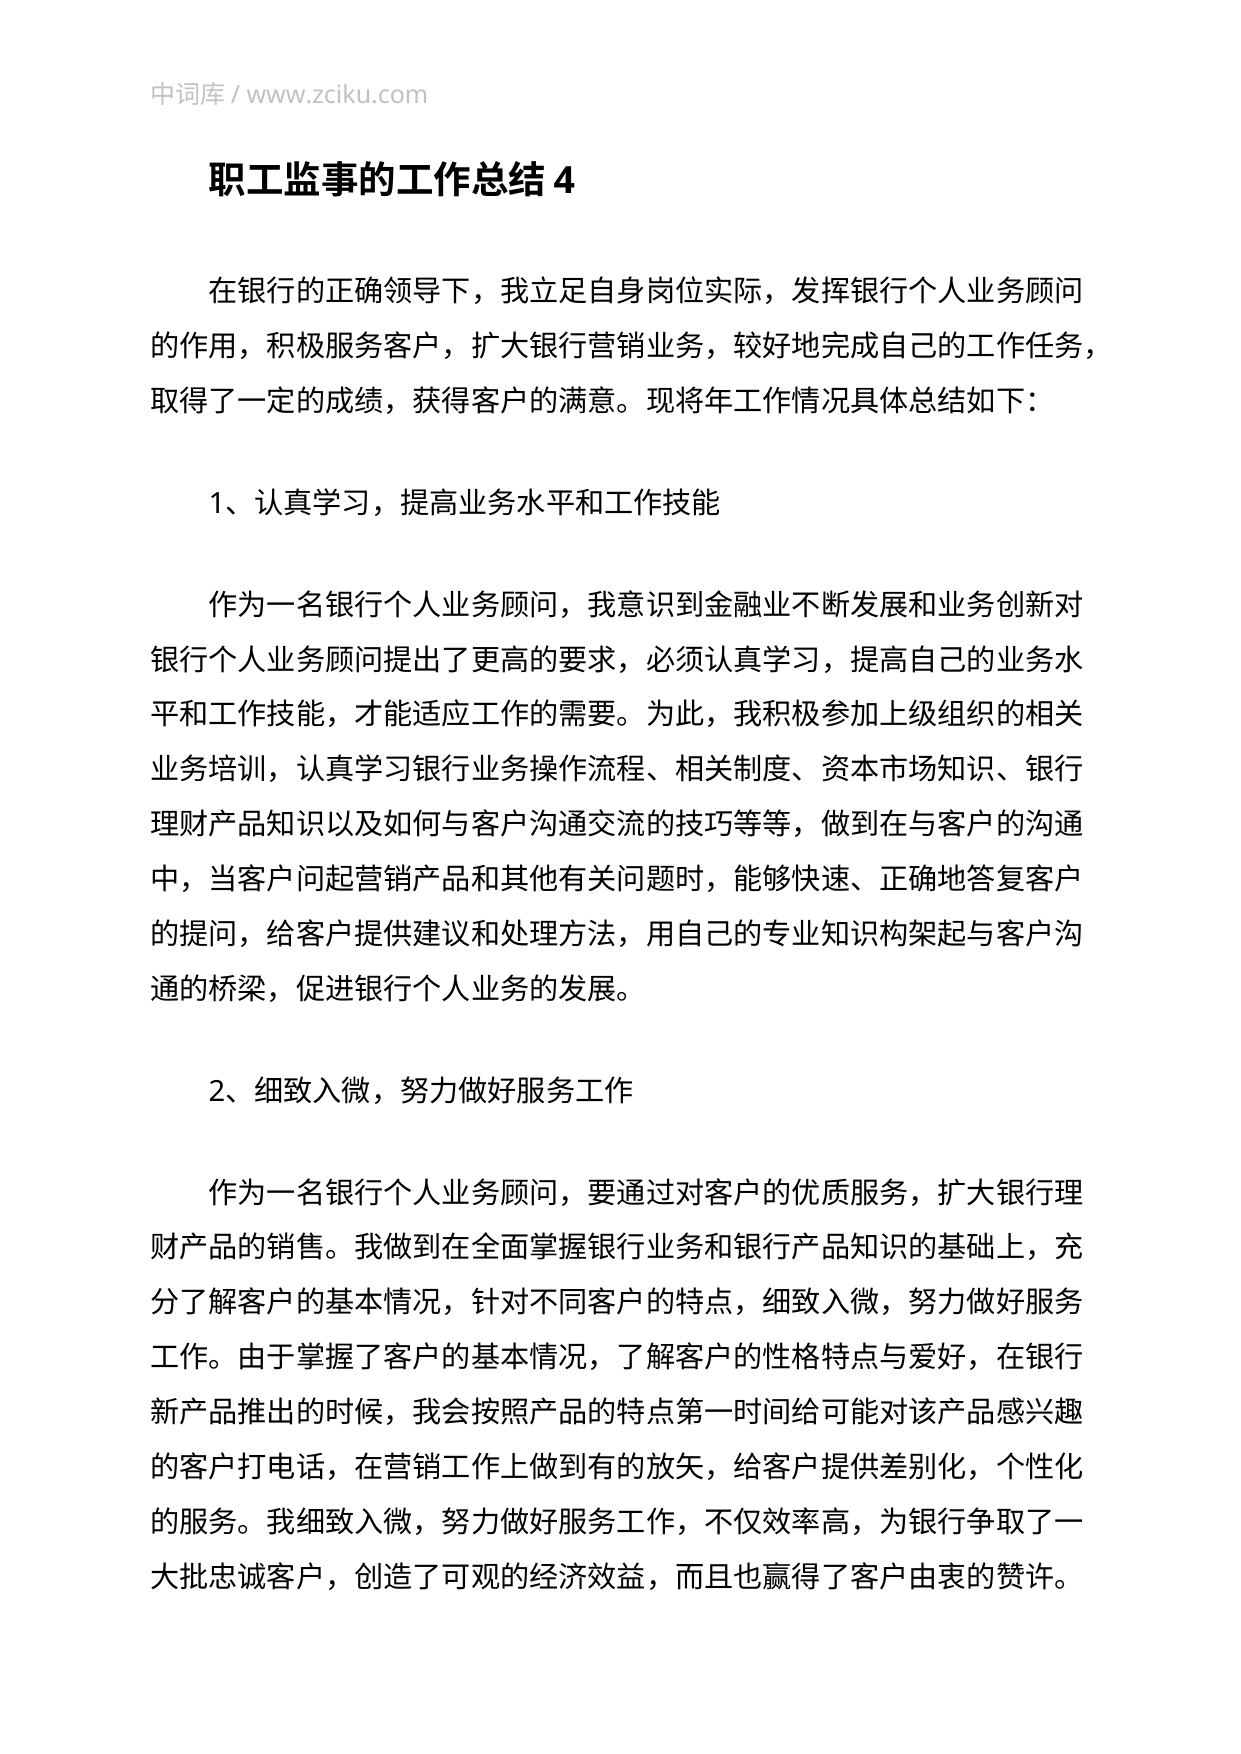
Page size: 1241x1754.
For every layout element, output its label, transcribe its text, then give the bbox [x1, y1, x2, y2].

text 作为一名银行个人业务顾问，要通过对客户的优质服务，扩大银行理财产品的销售。我做到在全面掌握银行业务和银行产品知识的基础上，充分了解客户的基本情况，针对不同客户的特点，细致入微，努力做好服务工作。由于掌握了客户的基本情况，了解客户的性格特点与爱好，在银行新产品推出的时候，我会按照产品的特点第一时间给可能对该产品感兴趣的客户打电话，在营销工作上做到有的放矢，给客户提供差别化，个性化的服务。我细致入微，努力做好服务工作，不仅效率高，为银行争取了一大批忠诚客户，创造了可观的经济效益，而且也赢得了客户由衷的赞许。 [150, 1169, 1090, 1596]
text 在银行的正确领导下，我立足自身岗位实际，发挥银行个人业务顾问的作用，积极服务客户，扩大银行营销业务，较好地完成自己的工作任务，取得了一定的成绩，获得客户的满意。现将年工作情况具体总结如下： [150, 268, 1090, 420]
text 1、认真学习，提高业务水平和工作技能 [150, 479, 1090, 522]
text 2、细致入微，努力做好服务工作 [150, 1067, 1090, 1109]
text 作为一名银行个人业务顾问，我意识到金融业不断发展和业务创新对银行个人业务顾问提出了更高的要求，必须认真学习，提高自己的业务水平和工作技能，才能适应工作的需要。为此，我积极参加上级组织的相关业务培训，认真学习银行业务操作流程、相关制度、资本市场知识、银行理财产品知识以及如何与客户沟通交流的技巧等等，做到在与客户的沟通中，当客户问起营销产品和其他有关问题时，能够快速、正确地答复客户的提问，给客户提供建议和处理方法，用自己的专业知识构架起与客户沟通的桥梁，促进银行个人业务的发展。 [150, 581, 1090, 1008]
text 职工监事的工作总结4 [150, 150, 1090, 204]
